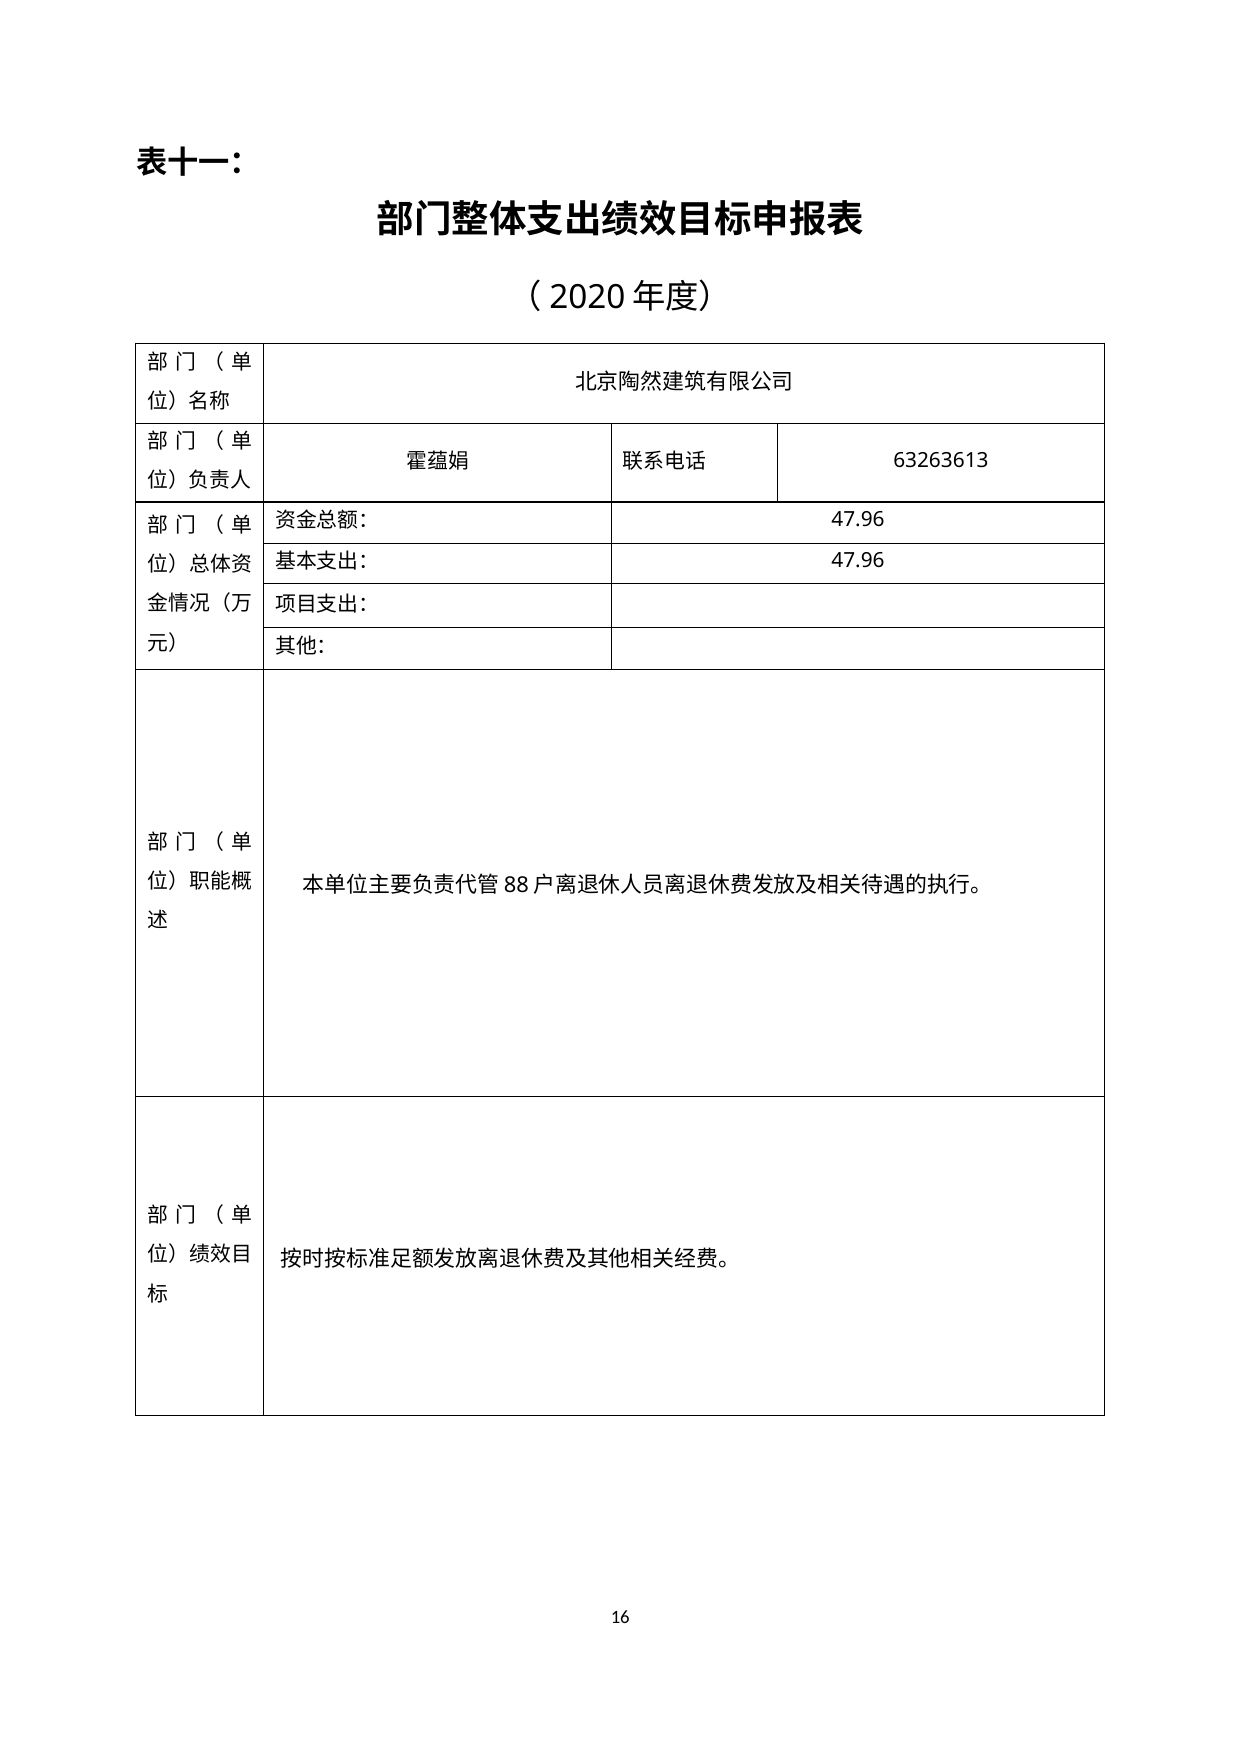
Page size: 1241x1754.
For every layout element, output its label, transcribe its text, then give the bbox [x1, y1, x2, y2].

table_cell 按时按标准足额发放离退休费及其他相关经费。 [264, 1097, 1104, 1415]
table_cell 联系电话 [612, 424, 777, 501]
table_cell 其他： [264, 628, 611, 669]
table_cell 项目支出： [264, 584, 611, 627]
title 表十一： [136, 137, 1104, 182]
table_cell [612, 584, 1104, 627]
table_header 部门（单位）名称 [136, 344, 263, 423]
table_cell 霍蕴娟 [264, 424, 611, 501]
text 部门整体支出绩效目标申报表 [136, 189, 1104, 243]
text （ 2020年度） [136, 270, 1104, 318]
table_cell 资金总额： [264, 503, 611, 542]
table_cell 47.96 [612, 503, 1104, 542]
table_cell 基本支出： [264, 544, 611, 583]
table_cell 63263613 [778, 424, 1104, 501]
table_cell 部门（单位）负责人 [136, 424, 263, 501]
table_cell 部门（单位）职能概述 [136, 670, 263, 1096]
table_cell [612, 628, 1104, 669]
table_cell 部门（单位）绩效目标 [136, 1097, 263, 1415]
table_header 北京陶然建筑有限公司 [264, 344, 1104, 423]
table_cell 部门（单位）总体资金情况（万元） [136, 503, 263, 669]
table_cell 47.96 [612, 544, 1104, 583]
table_cell 本单位主要负责代管88户离退休人员离退休费发放及相关待遇的执行。 [264, 670, 1104, 1096]
